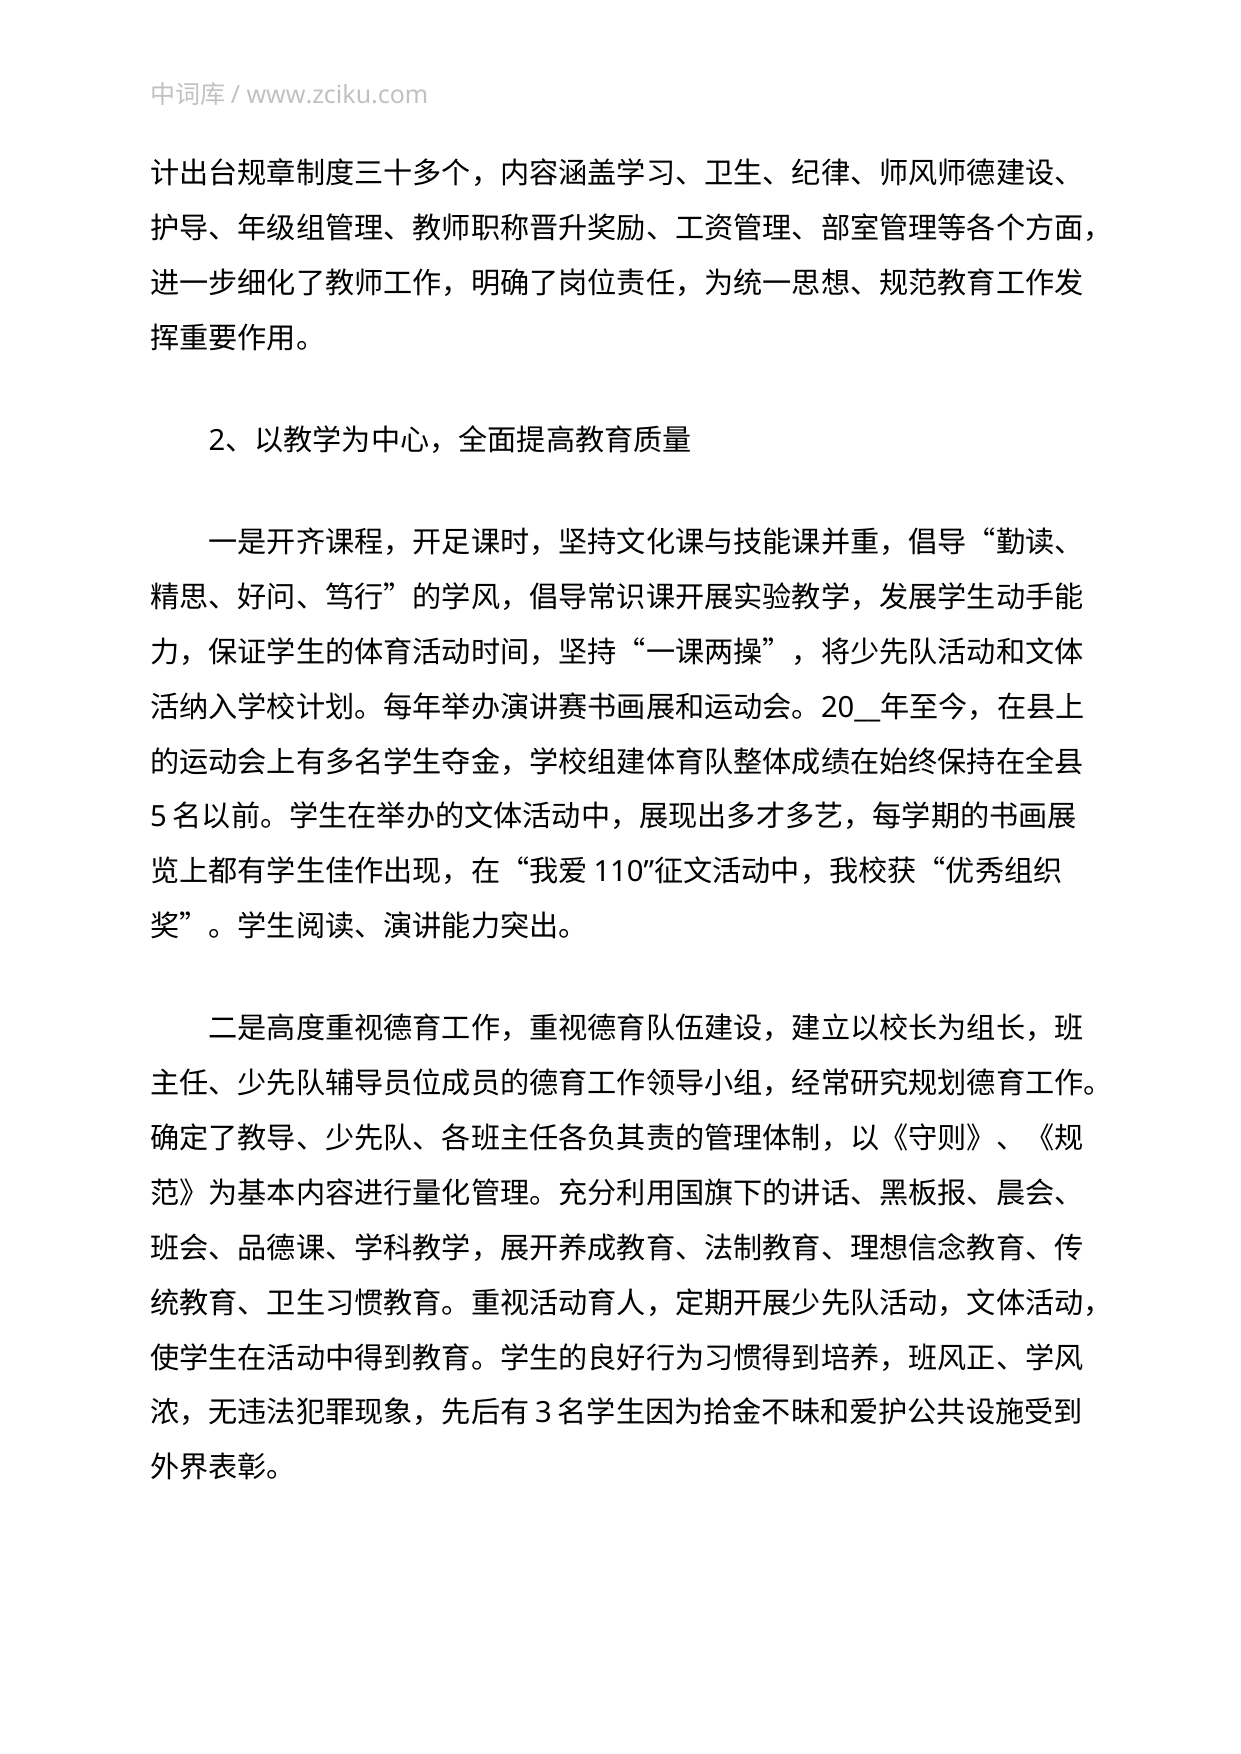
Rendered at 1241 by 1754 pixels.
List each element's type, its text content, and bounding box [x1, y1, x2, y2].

text 2、以教学为中心，全面提高教育质量 [150, 416, 1090, 459]
text 一是开齐课程，开足课时，坚持文化课与技能课并重，倡导“勤读、精思、好问、笃行”的学风，倡导常识课开展实验教学，发展学生动手能力，保证学生的体育活动时间，坚持“一课两操”，将少先队活动和文体活纳入学校计划。每年举办演讲赛书画展和运动会。20__年至今，在县上的运动会上有多名学生夺金，学校组建体育队整体成绩在始终保持在全县5名以前。学生在举办的文体活动中，展现出多才多艺，每学期的书画展览上都有学生佳作出现，在“我爱110”征文活动中，我校获“优秀组织奖”。学生阅读、演讲能力突出。 [150, 518, 1090, 945]
text 二是高度重视德育工作，重视德育队伍建设，建立以校长为组长，班主任、少先队辅导员位成员的德育工作领导小组，经常研究规划德育工作。确定了教导、少先队、各班主任各负其责的管理体制，以《守则》、《规范》为基本内容进行量化管理。充分利用国旗下的讲话、黑板报、晨会、班会、品德课、学科教学，展开养成教育、法制教育、理想信念教育、传统教育、卫生习惯教育。重视活动育人，定期开展少先队活动，文体活动，使学生在活动中得到教育。学生的良好行为习惯得到培养，班风正、学风浓，无违法犯罪现象，先后有3名学生因为拾金不昧和爱护公共设施受到外界表彰。 [150, 1005, 1090, 1486]
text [150, 150, 1090, 357]
